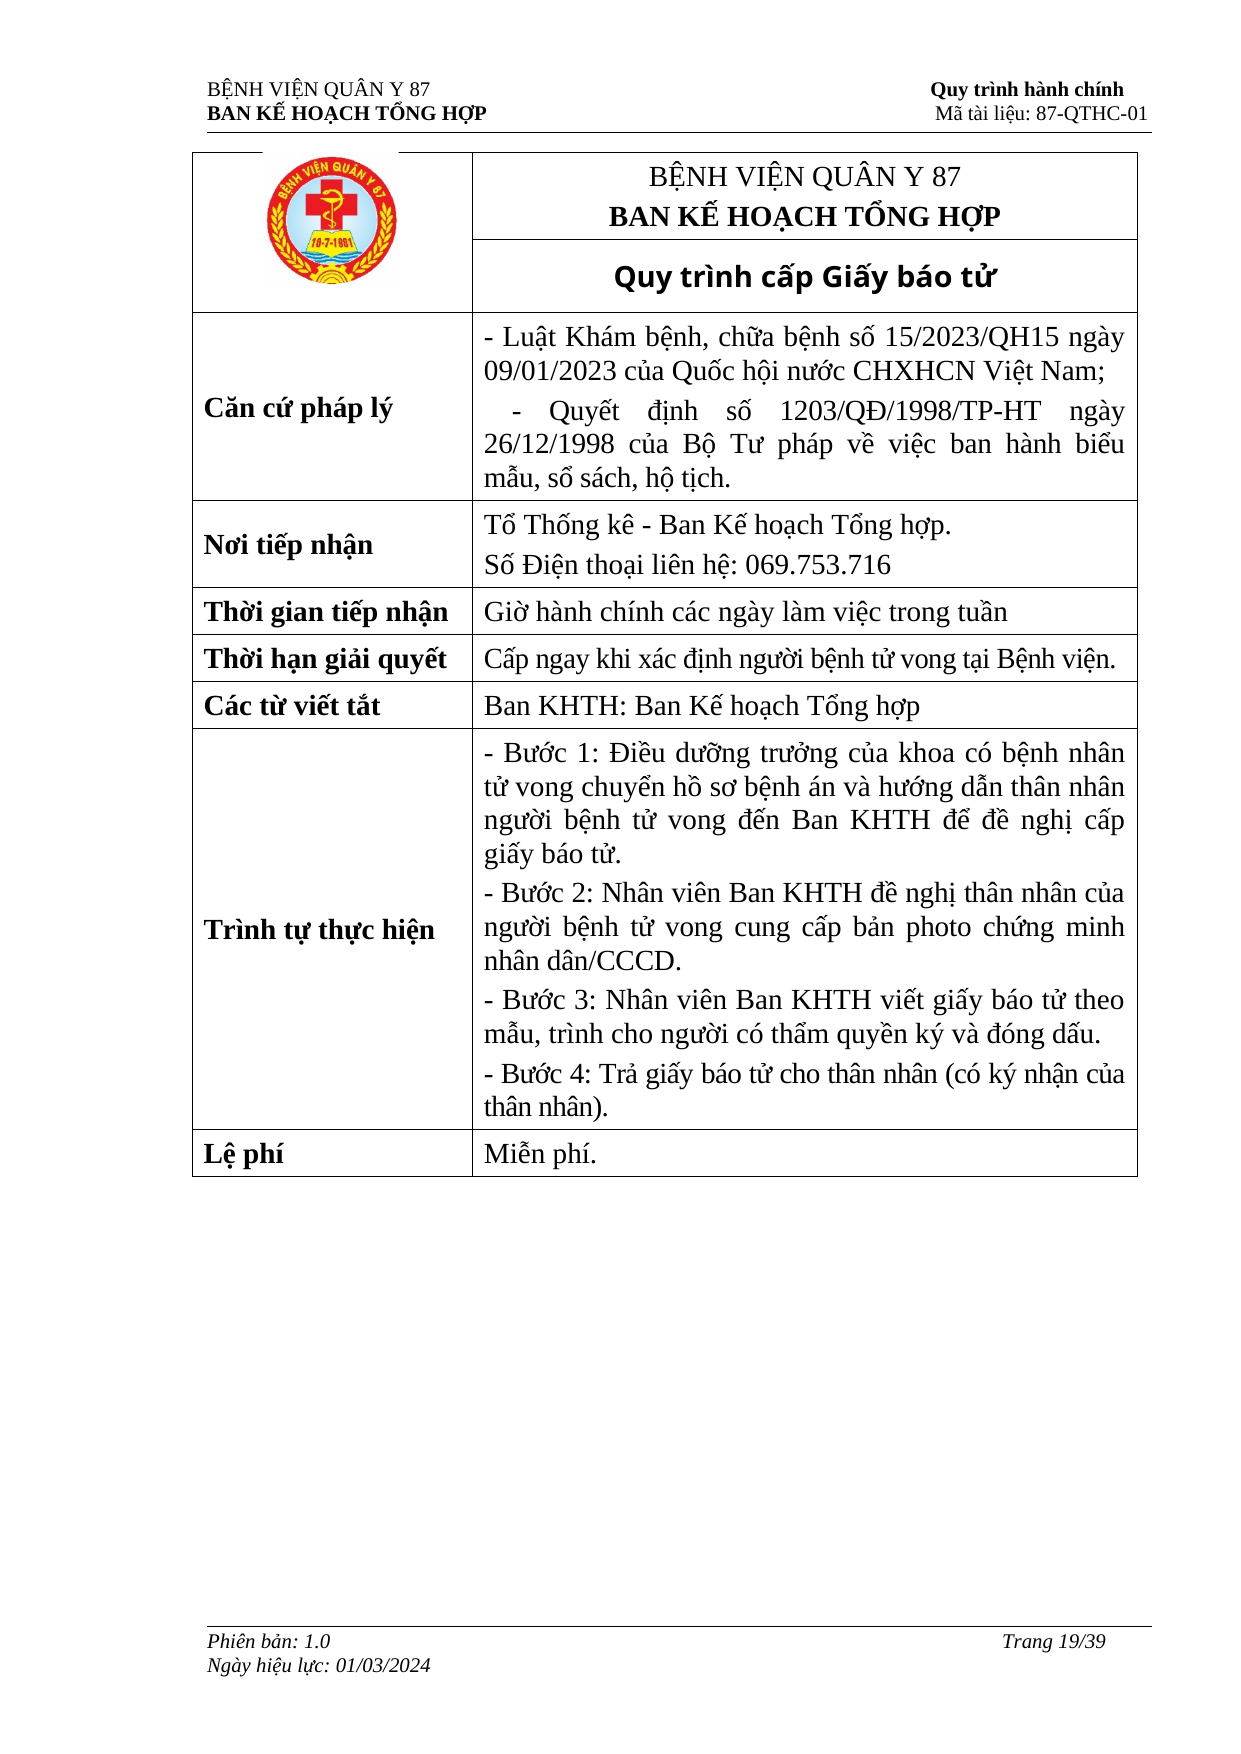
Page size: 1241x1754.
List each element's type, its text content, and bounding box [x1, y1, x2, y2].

table_cell Ban KHTH: Ban Kế hoạch Tổng hợp [473, 682, 1137, 728]
table_cell Căn cứ pháp lý [193, 313, 472, 500]
table_cell Tổ Thống kê - Ban Kế hoạch Tổng hợp. Số Điện thoại liên hệ: 069.753.716 [473, 501, 1137, 587]
table_cell Giờ hành chính các ngày làm việc trong tuần [473, 588, 1137, 634]
picture [261, 152, 399, 287]
table_cell Miễn phí. [473, 1130, 1137, 1176]
table_cell Các từ viết tắt [193, 682, 472, 728]
table_cell Quy trình cấp Giấy báo tử [473, 240, 1137, 312]
table_cell Thời gian tiếp nhận [193, 588, 472, 634]
table_header [193, 153, 472, 312]
table_cell - Luật Khám bệnh, chữa bệnh số 15/2023/QH15 ngày 09/01/2023 của Quốc hội nước CHXHCN Việt Nam; - Quyết định số 1203/QĐ/1998/TP-HT ngày 26/12/1998 của Bộ Tư pháp về việc ban hành biểu mẫu, sổ sách, hộ tịch. [473, 313, 1137, 500]
table_cell Cấp ngay khi xác định người bệnh tử vong tại Bệnh viện. [473, 635, 1137, 681]
table_header BỆNH VIỆN QUÂN Y 87 BAN KẾ HOẠCH TỔNG HỢP [473, 153, 1137, 239]
table_cell Nơi tiếp nhận [193, 501, 472, 587]
table_cell - Bước 1: Điều dưỡng trưởng của khoa có bệnh nhân tử vong chuyển hồ sơ bệnh án và hướng dẫn thân nhân người bệnh tử vong đến Ban KHTH để đề nghị cấp giấy báo tử. - Bước 2: Nhân viên Ban KHTH đề nghị thân nhân của người bệnh tử vong cung cấp bản photo chứng minh nhân dân/CCCD. - Bước 3: Nhân viên Ban KHTH viết giấy báo tử theo mẫu, trình cho người có thẩm quyền ký và đóng dấu. - Bước 4: Trả giấy báo tử cho thân nhân (có ký nhận của thân nhân). [473, 729, 1137, 1129]
table_cell Trình tự thực hiện [193, 729, 472, 1129]
table_cell Thời hạn giải quyết [193, 635, 472, 681]
table_cell Lệ phí [193, 1130, 472, 1176]
